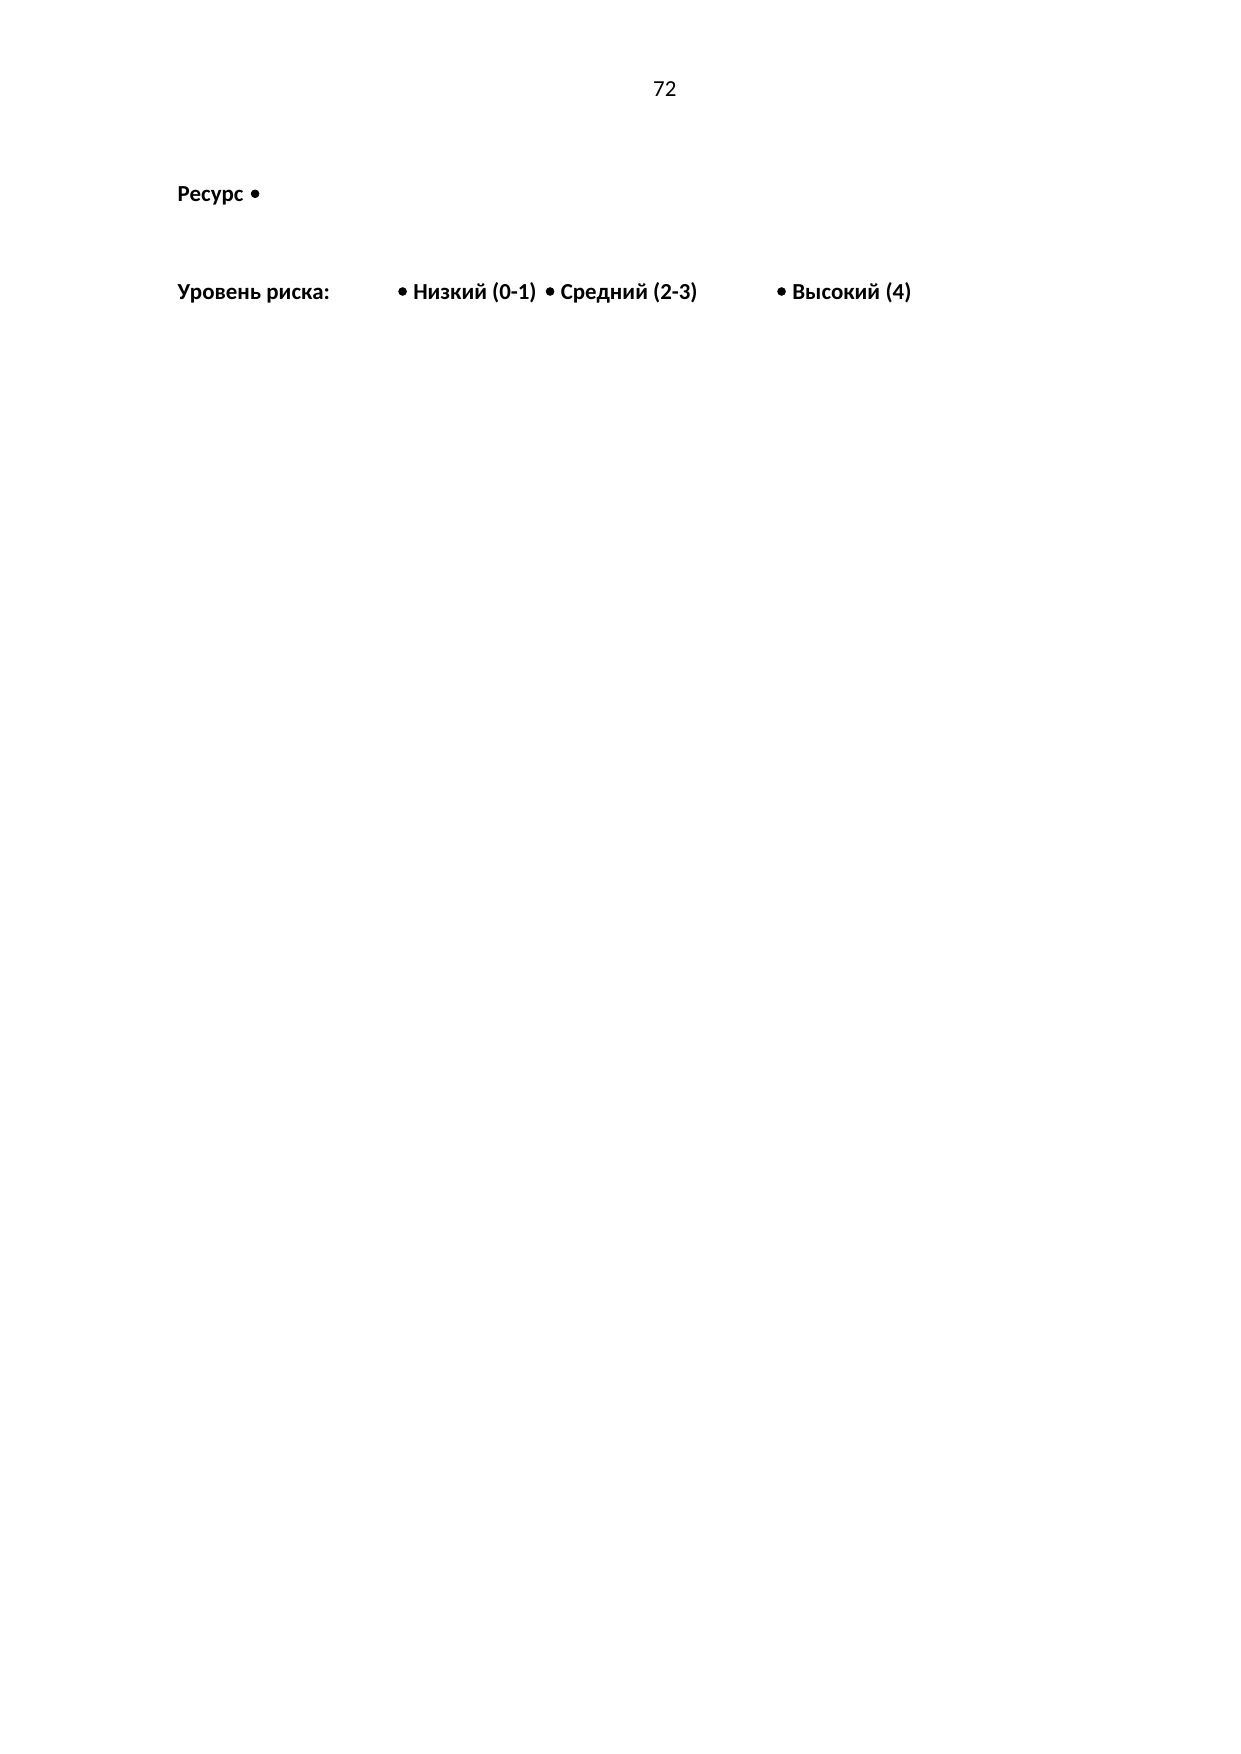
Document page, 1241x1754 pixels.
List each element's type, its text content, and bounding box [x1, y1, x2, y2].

text Уровень риска:  Низкий (0-1)  Средний (2-3)  Высокий (4) [177, 277, 1152, 305]
text Ресурс  [177, 179, 1152, 207]
